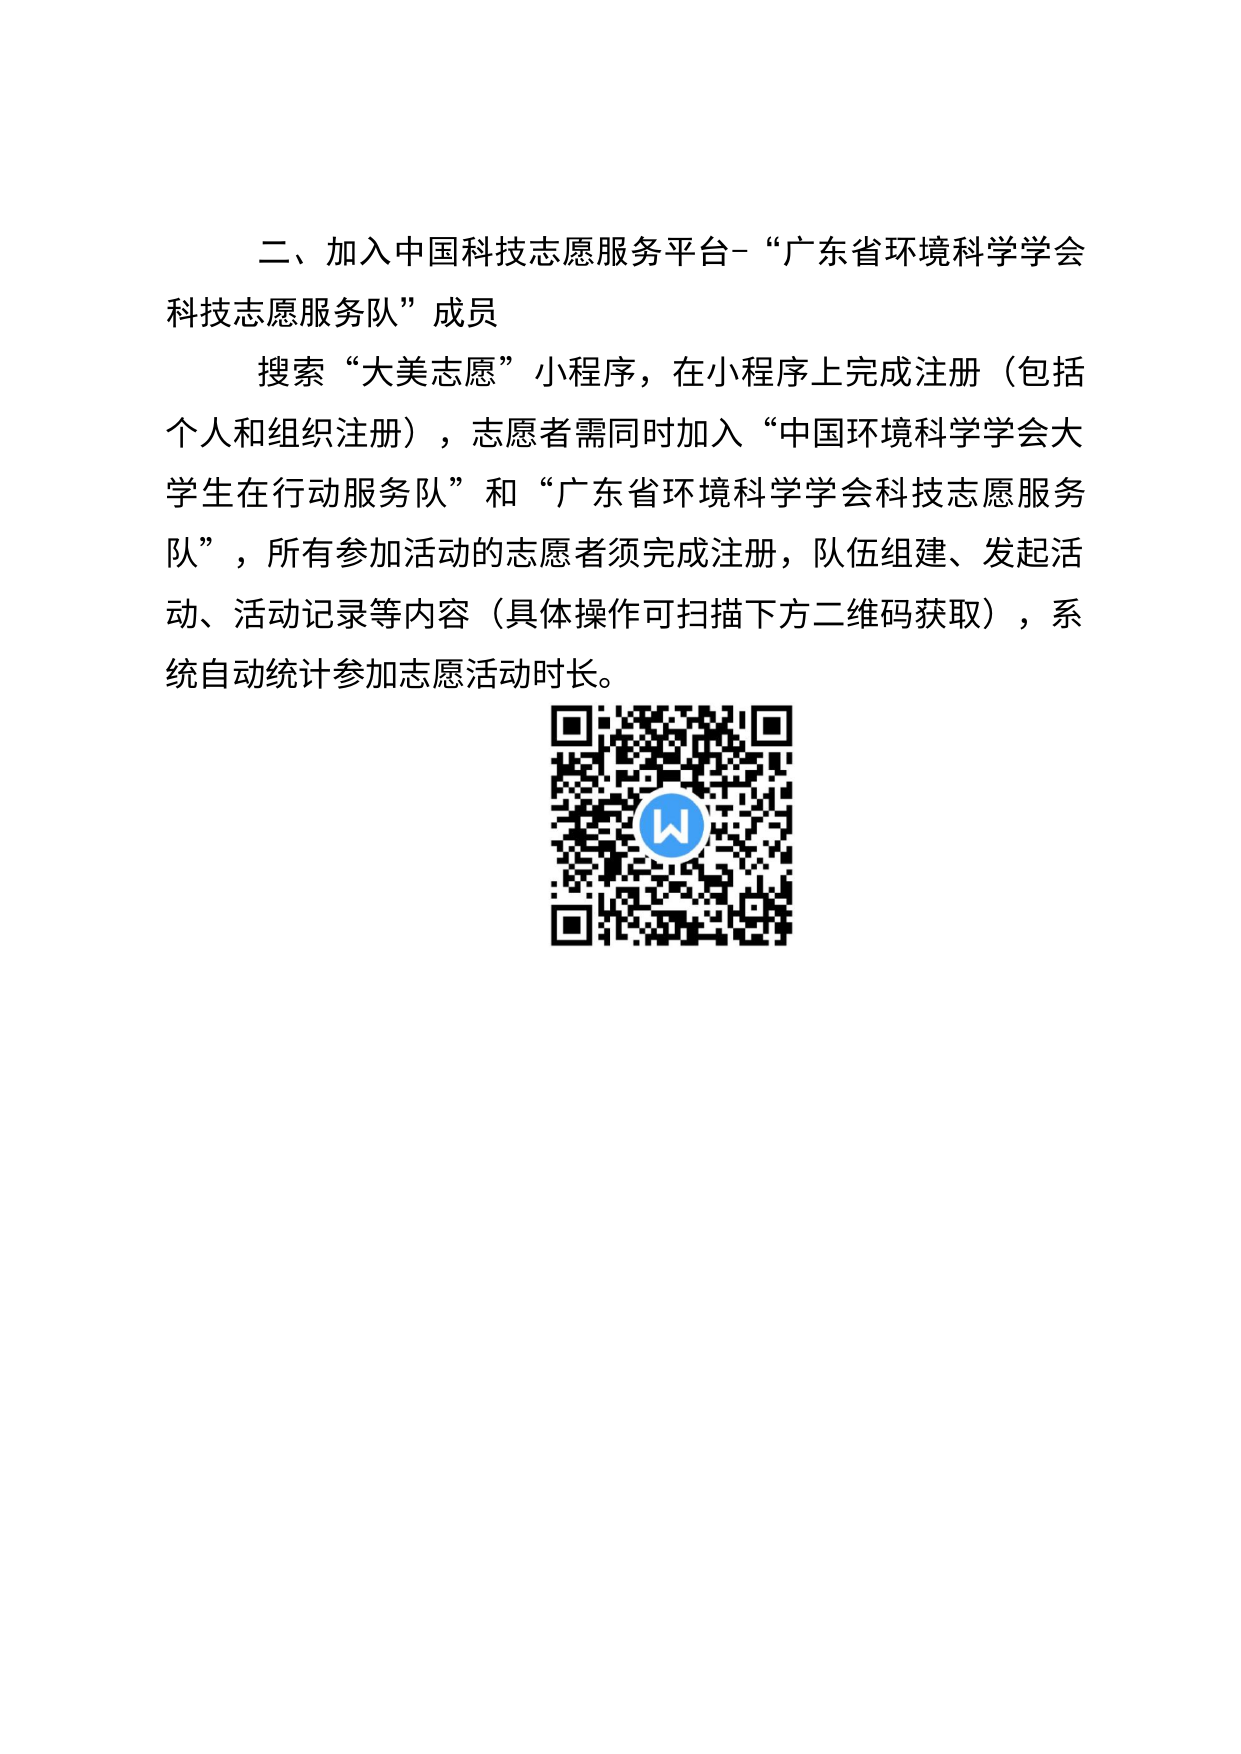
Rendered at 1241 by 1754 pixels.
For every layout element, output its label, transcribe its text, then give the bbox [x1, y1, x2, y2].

text 搜索“大美志愿”小程序，在小程序上完成注册（包括个人和组织注册），志愿者需同时加入“中国环境科学学会大学生在行动服务队”和“广东省环境科学学会科技志愿服务队”，所有参加活动的志愿者须完成注册，队伍组建、发起活动、活动记录等内容（具体操作可扫描下方二维码获取），系统自动统计参加志愿活动时长。 [165, 340, 1087, 702]
picture [548, 702, 796, 951]
text 二、加入中国科技志愿服务平台-“广东省环境科学学会科技志愿服务队”成员 [165, 219, 1087, 340]
